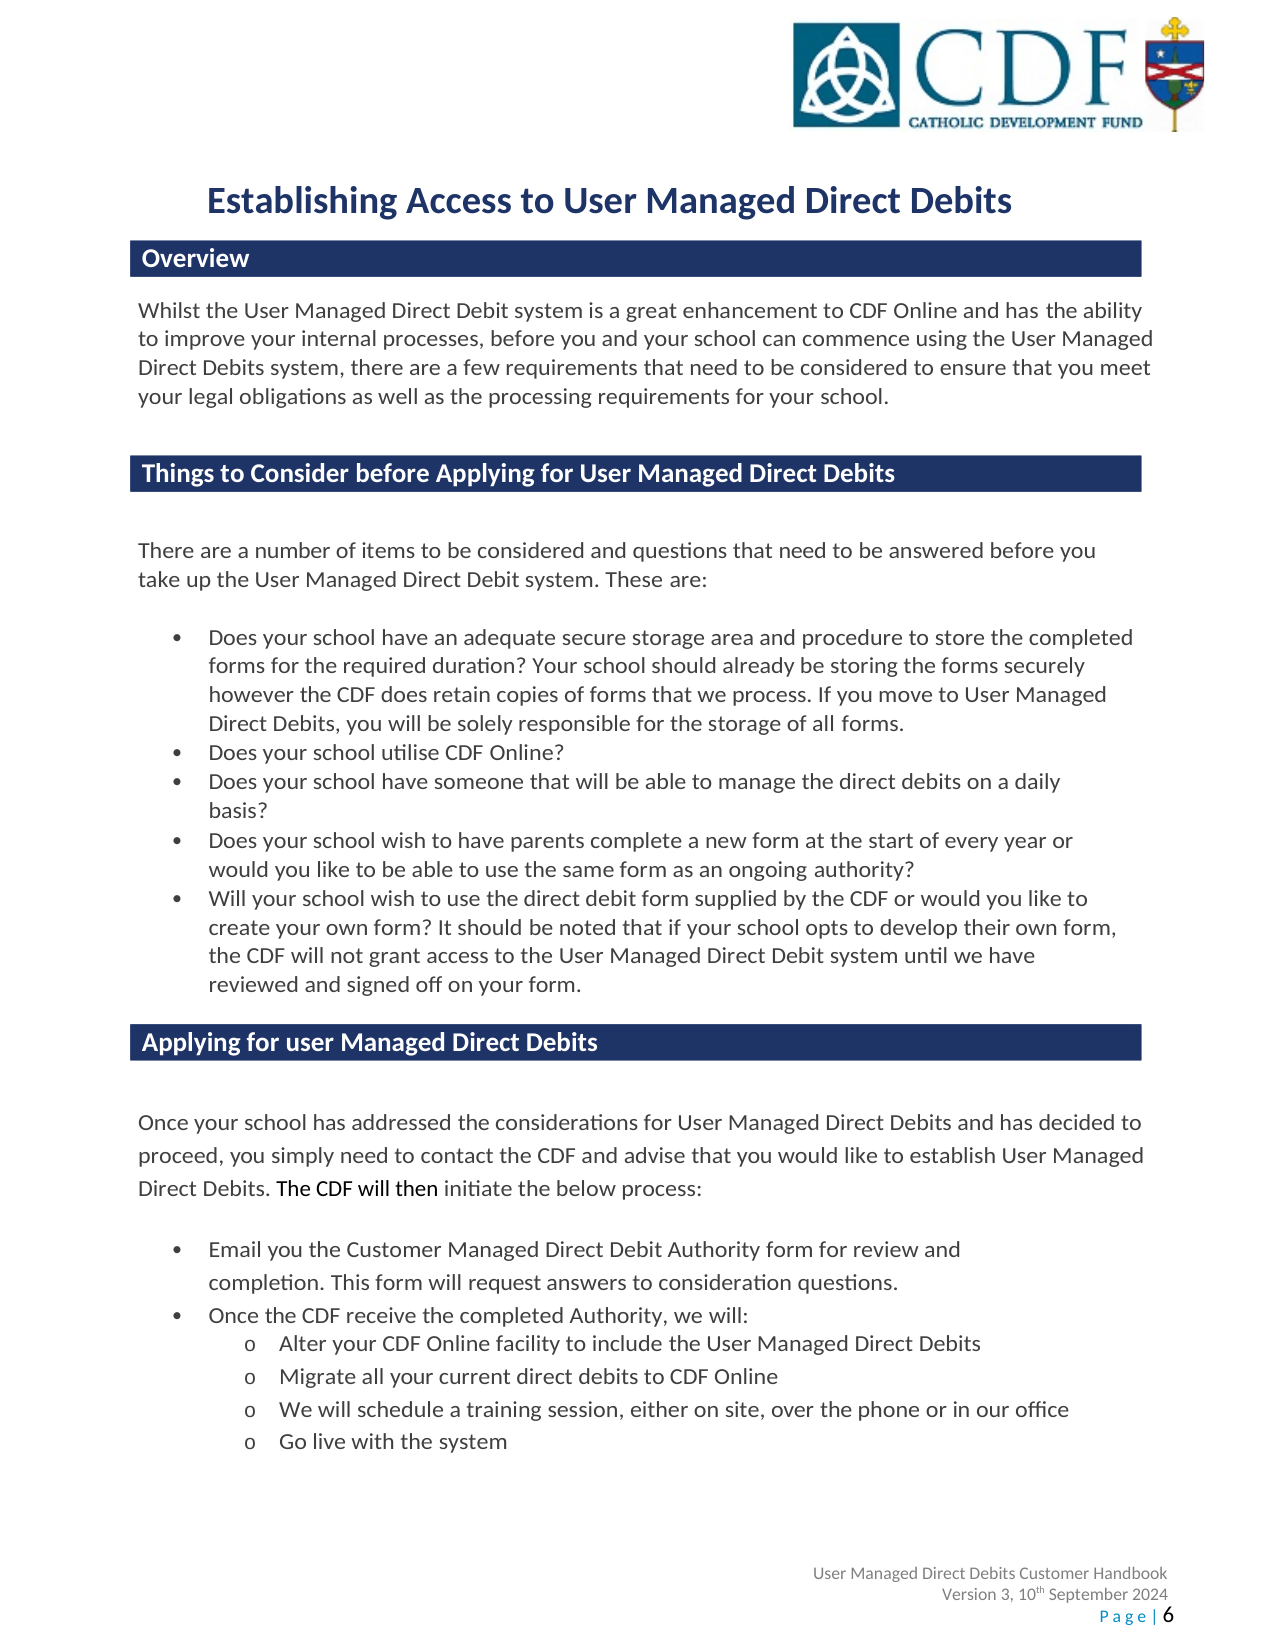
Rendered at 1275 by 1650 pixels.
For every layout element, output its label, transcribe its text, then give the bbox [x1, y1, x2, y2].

list Does your school have an adequate secure storage area and procedure to store the completed forms for the required duration? Your school should already be storing the forms securely however the CDF does retain copies of forms that we process. If you move to User Managed Direct Debits, you will be solely responsible for the storage of all forms. [173, 623, 1136, 737]
list We will schedule a training session, either on site, over the phone or in our office [244, 1395, 1162, 1423]
list Migrate all your current direct debits to CDF Online [244, 1362, 1162, 1391]
subtitle Establishing Access to User Managed Direct Debits [207, 176, 1162, 223]
text Once your school has addressed the considerations for User Managed Direct Debits and has decided to proceed, you simply need to contact the CDF and advise that you would like to establish User Managed Direct Debits. The CDF will then initiate the below process: [138, 1108, 1162, 1202]
list Does your school have someone that will be able to manage the direct debits on a daily basis? [173, 767, 1088, 825]
list Does your school utilise CDF Online? [173, 738, 1162, 766]
list Go live with the system [244, 1427, 1162, 1456]
list Alter your CDF Online facility to include the User Managed Direct Debits [244, 1329, 1162, 1358]
text There are a number of items to be considered and questions that need to be answered before you take up the User Managed Direct Debit system. These are: [138, 537, 1129, 593]
list Email you the Customer Managed Direct Debit Authority form for review and completion. This form will request answers to consideration questions. [173, 1235, 1040, 1296]
list Does your school wish to have parents complete a new form at the start of every year or would you like to be able to use the same form as an ongoing authority? [173, 826, 1124, 883]
list Once the CDF receive the completed Authority, we will: [173, 1302, 1162, 1329]
list Will your school wish to use the direct debit form supplied by the CDF or would you like to create your own form? It should be noted that if your school opts to develop their own form, the CDF will not grant access to the User Managed Direct Debit system until we have reviewed and signed off on your form. [173, 884, 1127, 998]
picture [789, 17, 1205, 132]
text Whilst the User Managed Direct Debit system is a great enhancement to CDF Online and has the ability to improve your internal processes, before you and your school can commence using the User Managed Direct Debits system, there are a few requirements that need to be considered to ensure that you meet your legal obligations as well as the processing requirements for your school. [138, 296, 1162, 410]
